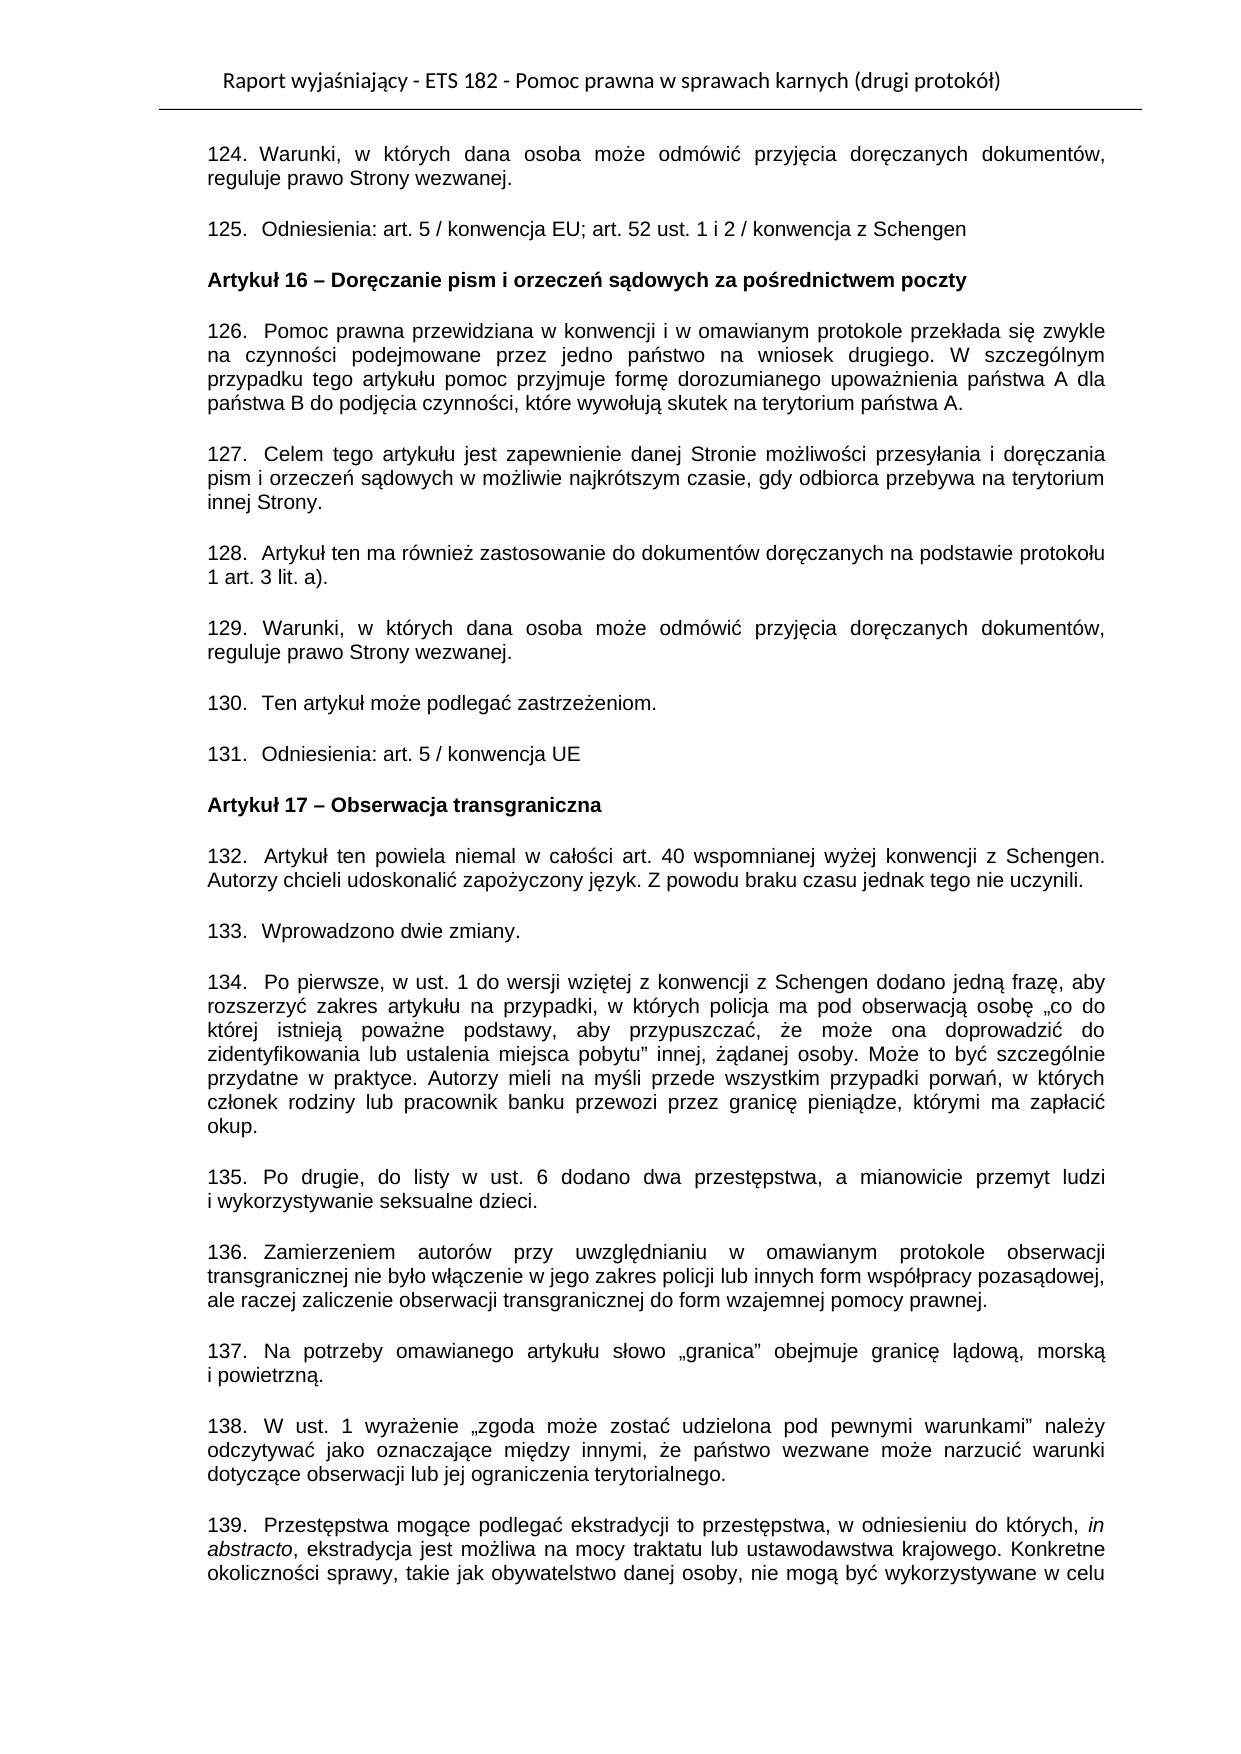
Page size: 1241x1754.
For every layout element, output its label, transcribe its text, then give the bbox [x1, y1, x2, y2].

list Warunki, w których dana osoba może odmówić przyjęcia doręczanych dokumentów, reguluje prawo Strony wezwanej. [207, 142, 1106, 190]
list Odniesienia: art. 5 / konwencja EU; art. 52 ust. 1 i 2 / konwencja z Schengen [159, 217, 1106, 241]
list Na potrzeby omawianego artykułu słowo „granica” obejmuje granicę lądową, morską i powietrzną. [207, 1339, 1106, 1387]
list Artykuł ten powiela niemal w całości art. 40 wspomnianej wyżej konwencji z Schengen. Autorzy chcieli udoskonalić zapożyczony język. Z powodu braku czasu jednak tego nie uczynili. [207, 844, 1106, 892]
list Po drugie, do listy w ust. 6 dodano dwa przestępstwa, a mianowicie przemyt ludzi i wykorzystywanie seksualne dzieci. [207, 1165, 1106, 1213]
list Wprowadzono dwie zmiany. [159, 919, 1106, 943]
list Ten artykuł może podlegać zastrzeżeniom. [207, 691, 1106, 715]
list Po pierwsze, w ust. 1 do wersji wziętej z konwencji z Schengen dodano jedną frazę, aby rozszerzyć zakres artykułu na przypadki, w których policja ma pod obserwacją osobę „co do której istnieją poważne podstawy, aby przypuszczać, że może ona doprowadzić do zidentyfikowania lub ustalenia miejsca pobytu” innej, żądanej osoby. Może to być szczególnie przydatne w praktyce. Autorzy mieli na myśli przede wszystkim przypadki porwań, w których członek rodziny lub pracownik banku przewozi przez granicę pieniądze, którymi ma zapłacić okup. [207, 970, 1106, 1138]
list Warunki, w których dana osoba może odmówić przyjęcia doręczanych dokumentów, reguluje prawo Strony wezwanej. [207, 616, 1106, 664]
text Artykuł 16 – Doręczanie pism i orzeczeń sądowych za pośrednictwem poczty [159, 268, 1106, 292]
list Pomoc prawna przewidziana w konwencji i w omawianym protokole przekłada się zwykle na czynności podejmowane przez jedno państwo na wniosek drugiego. W szczególnym przypadku tego artykułu pomoc przyjmuje formę dorozumianego upoważnienia państwa A dla państwa B do podjęcia czynności, które wywołują skutek na terytorium państwa A. [207, 319, 1106, 415]
list Odniesienia: art. 5 / konwencja UE [159, 742, 1106, 766]
list Artykuł ten ma również zastosowanie do dokumentów doręczanych na podstawie protokołu 1 art. 3 lit. a). [207, 541, 1106, 589]
list Zamierzeniem autorów przy uwzględnianiu w omawianym protokole obserwacji transgranicznej nie było włączenie w jego zakres policji lub innych form współpracy pozasądowej, ale raczej zaliczenie obserwacji transgranicznej do form wzajemnej pomocy prawnej. [207, 1240, 1106, 1312]
list Celem tego artykułu jest zapewnienie danej Stronie możliwości przesyłania i doręczania pism i orzeczeń sądowych w możliwie najkrótszym czasie, gdy odbiorca przebywa na terytorium innej Strony. [207, 442, 1106, 514]
text Artykuł 17 – Obserwacja transgraniczna [159, 793, 1106, 817]
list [207, 1513, 1106, 1584]
list W ust. 1 wyrażenie „zgoda może zostać udzielona pod pewnymi warunkami” należy odczytywać jako oznaczające między innymi, że państwo wezwane może narzucić warunki dotyczące obserwacji lub jej ograniczenia terytorialnego. [207, 1414, 1106, 1486]
